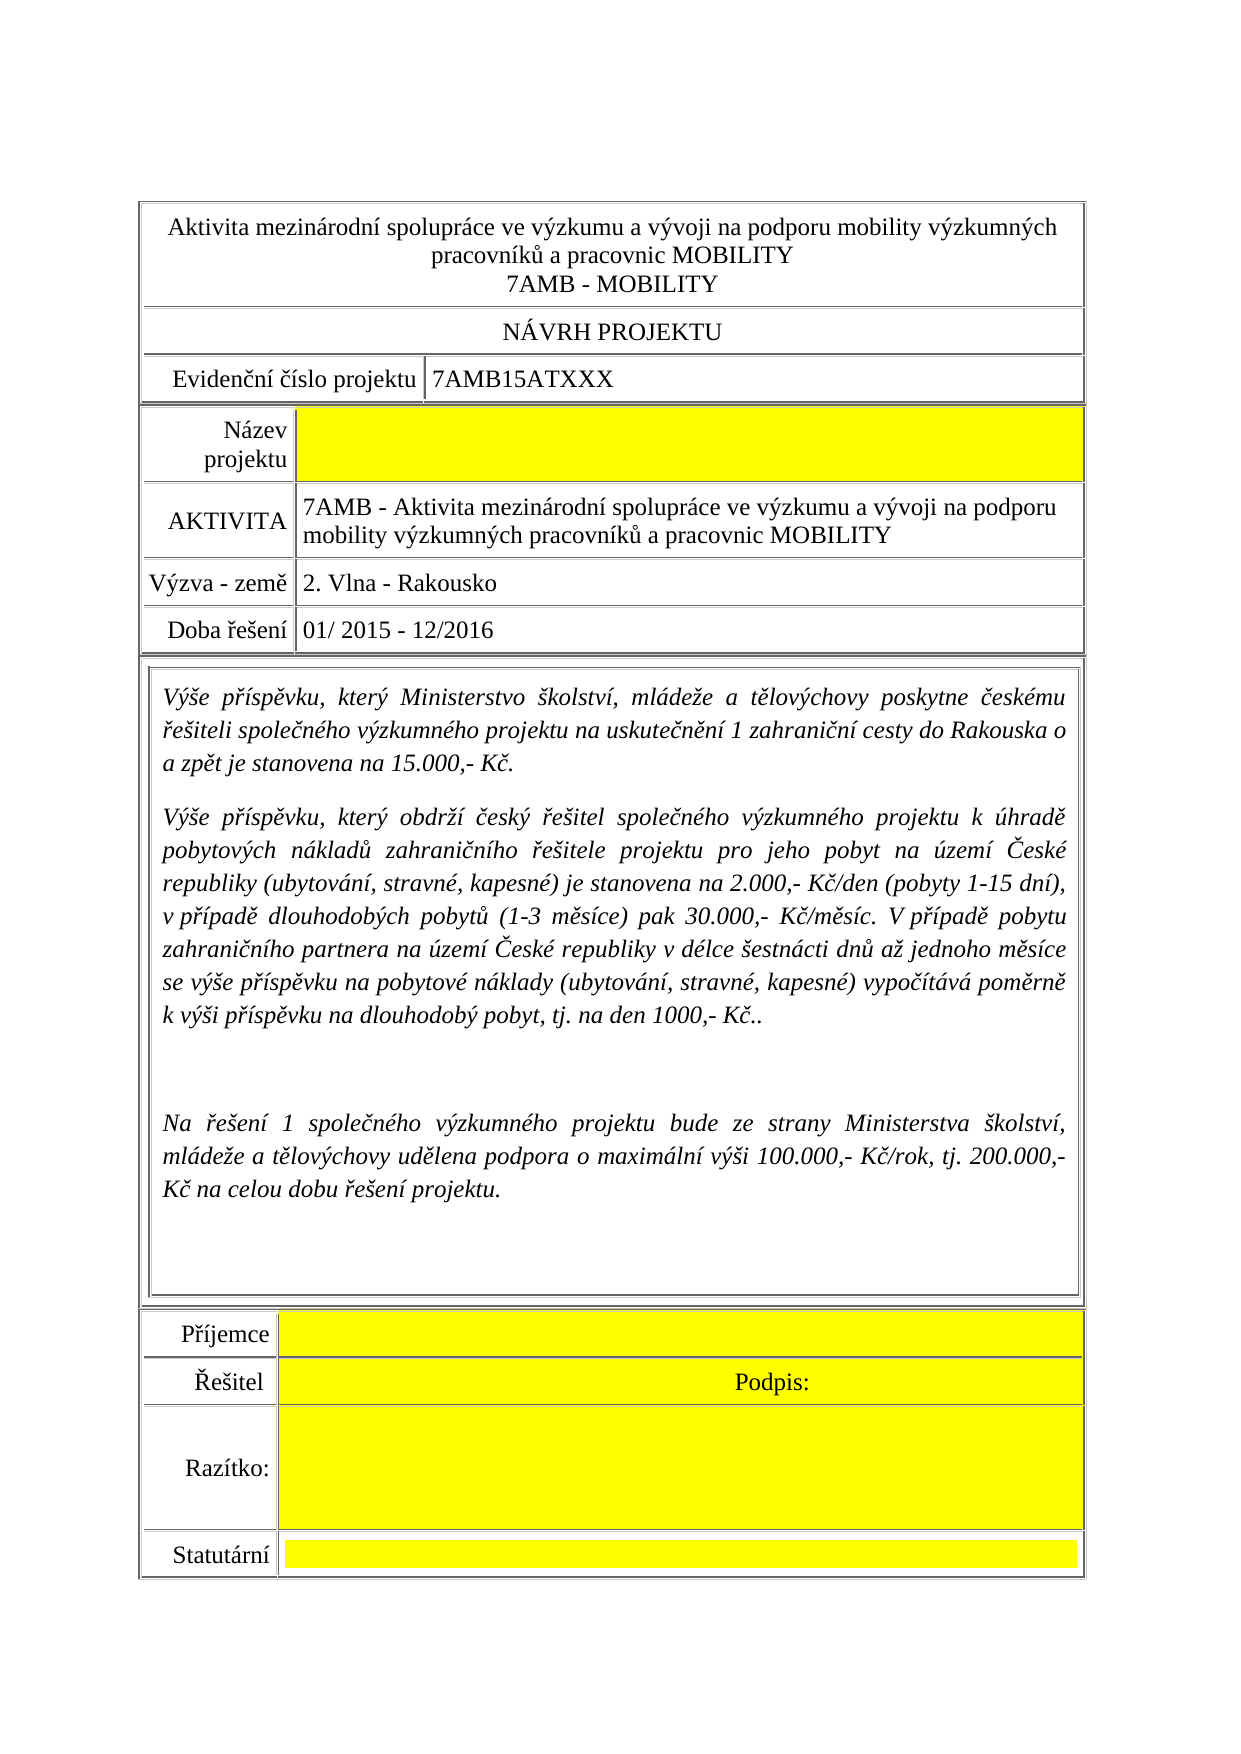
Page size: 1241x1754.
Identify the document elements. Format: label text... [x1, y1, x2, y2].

table_cell 2. Vlna - Rakousko [295, 557, 1085, 604]
table_cell 01/ 2015 - 12/2016 [295, 605, 1084, 652]
table_cell Evidenční číslo projektu [142, 353, 424, 401]
table_cell 7AMB15ATXXX [424, 353, 1084, 401]
table_cell [278, 1529, 1085, 1576]
table_cell NÁVRH PROJEKTU [140, 306, 1085, 353]
table_cell Podpis: [279, 1356, 1083, 1404]
table_header [142, 659, 1083, 1305]
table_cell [140, 1529, 277, 1576]
table_cell Razítko: [140, 1404, 277, 1529]
table_cell AKTIVITA [140, 481, 295, 557]
table_header [278, 1312, 1083, 1356]
table_cell Řešitel [142, 1356, 276, 1404]
table_cell Doba řešení [142, 605, 295, 652]
table_header [295, 408, 1083, 481]
table_header Aktivita mezinárodní spolupráce ve výzkumu a vývoji na podporu mobility výzkumných pracovníků a pracovnic MOBILITY 7AMB - MOBILITY [142, 204, 1083, 306]
table_cell 7AMB - Aktivita mezinárodní spolupráce ve výzkumu a vývoji na podporu mobility výzkumných pracovníků a pracovnic MOBILITY [295, 481, 1085, 557]
table_header Název projektu [142, 406, 295, 481]
table_cell [278, 1404, 1085, 1529]
table_cell Výzva - země [140, 557, 295, 604]
table_header Příjemce [142, 1312, 277, 1356]
